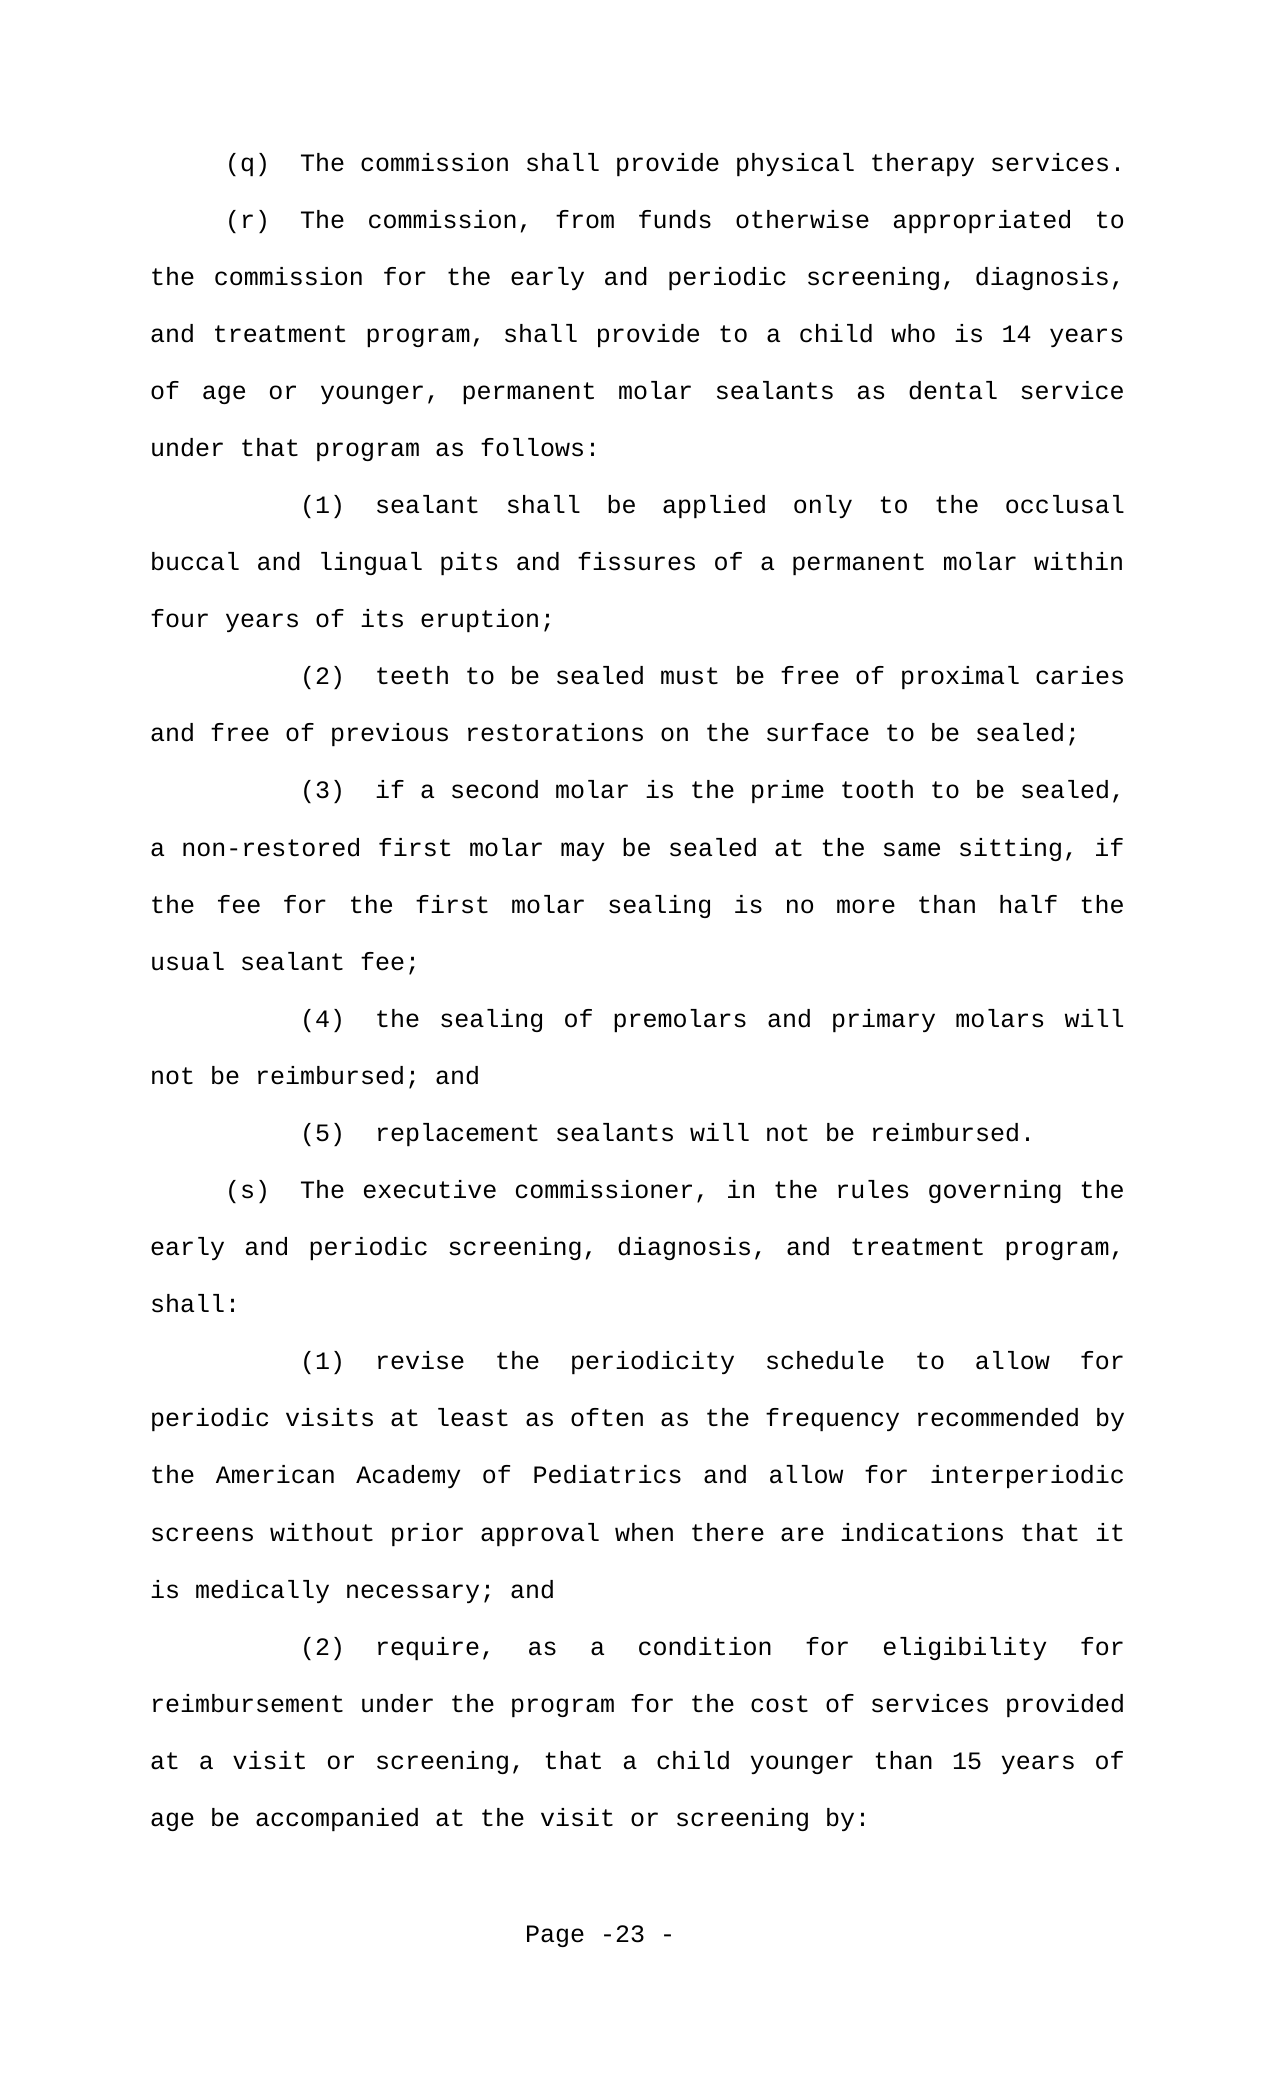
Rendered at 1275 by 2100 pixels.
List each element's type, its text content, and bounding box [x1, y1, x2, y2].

text (4) the sealing of premolars and primary molars will not be reimbursed; and [150, 1006, 1125, 1092]
text (r) The commission, from funds otherwise appropriated to the commission for the early and periodic screening, diagnosis, and treatment program, shall provide to a child who is 14 years of age or younger, permanent molar sealants as dental service under that program as follows: [150, 207, 1125, 464]
text (2) require, as a condition for eligibility for reimbursement under the program for the cost of services provided at a visit or screening, that a child younger than 15 years of age be accompanied at the visit or screening by: [150, 1634, 1125, 1834]
text (q) The commission shall provide physical therapy services. [150, 150, 1125, 178]
text (2) teeth to be sealed must be free of proximal caries and free of previous restorations on the surface to be sealed; [150, 664, 1125, 749]
text (5) replacement sealants will not be reimbursed. [150, 1120, 1125, 1149]
text (s) The executive commissioner, in the rules governing the early and periodic screening, diagnosis, and treatment program, shall: [150, 1177, 1125, 1320]
text (1) sealant shall be applied only to the occlusal buccal and lingual pits and fissures of a permanent molar within four years of its eruption; [150, 492, 1125, 635]
text (1) revise the periodicity schedule to allow for periodic visits at least as often as the frequency recommended by the American Academy of Pediatrics and allow for interperiodic screens without prior approval when there are indications that it is medically necessary; and [150, 1349, 1125, 1606]
text (3) if a second molar is the prime tooth to be sealed, a non-restored first molar may be sealed at the same sitting, if the fee for the first molar sealing is no more than half the usual sealant fee; [150, 778, 1125, 978]
